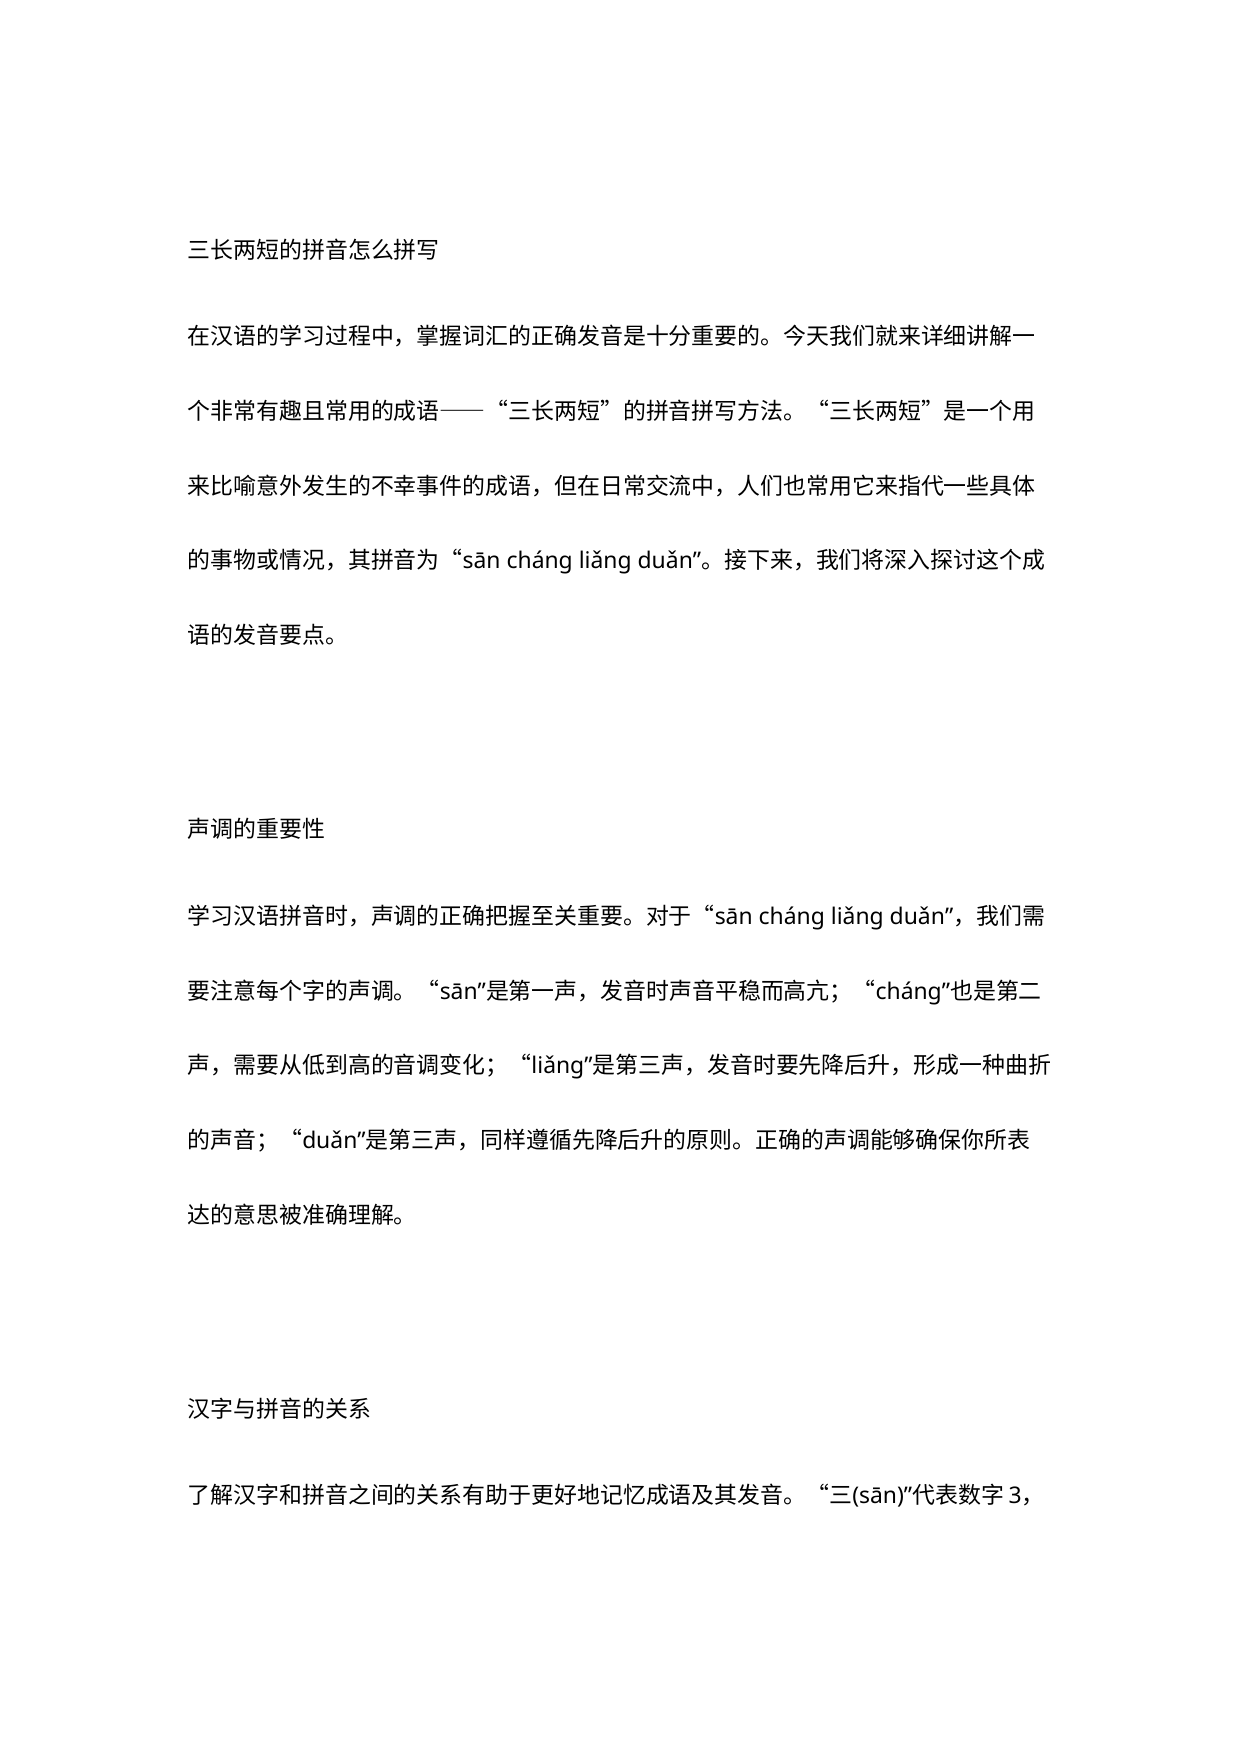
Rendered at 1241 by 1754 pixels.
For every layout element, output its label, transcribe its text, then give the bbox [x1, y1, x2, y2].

text 在汉语的学习过程中，掌握词汇的正确发音是十分重要的。今天我们就来详细讲解一个非常有趣且常用的成语——“三长两短”的拼音拼写方法。“三长两短”是一个用来比喻意外发生的不幸事件的成语，但在日常交流中，人们也常用它来指代一些具体的事物或情况，其拼音为“sān cháng liǎng duǎn”。接下来，我们将深入探讨这个成语的发音要点。 [187, 302, 1053, 666]
text 声调的重要性 [187, 795, 1053, 860]
text 三长两短的拼音怎么拼写 [187, 216, 1053, 281]
text 汉字与拼音的关系 [187, 1375, 1053, 1440]
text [187, 1462, 1053, 1527]
text 学习汉语拼音时，声调的正确把握至关重要。对于“sān cháng liǎng duǎn”，我们需要注意每个字的声调。“sān”是第一声，发音时声音平稳而高亢；“cháng”也是第二声，需要从低到高的音调变化；“liǎng”是第三声，发音时要先降后升，形成一种曲折的声音；“duǎn”是第三声，同样遵循先降后升的原则。正确的声调能够确保你所表达的意思被准确理解。 [187, 882, 1053, 1246]
